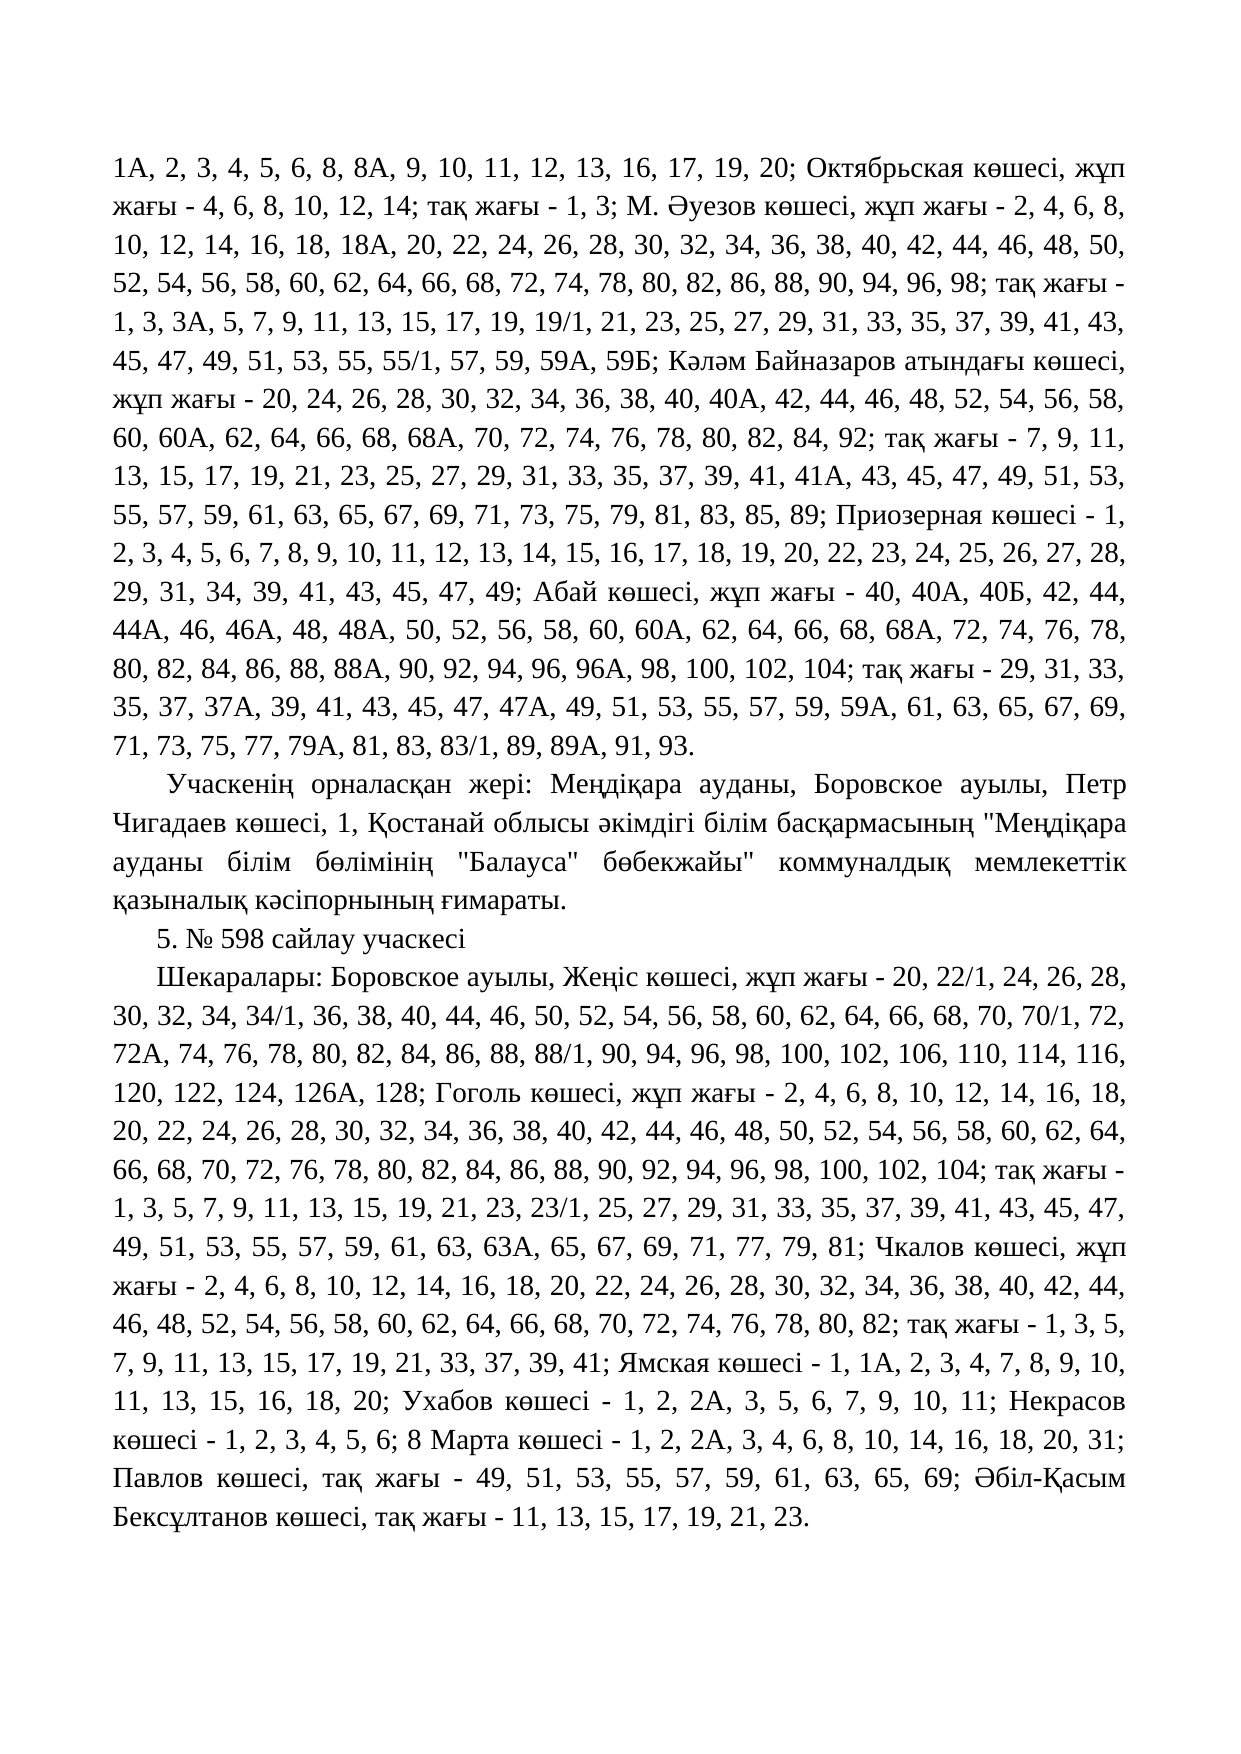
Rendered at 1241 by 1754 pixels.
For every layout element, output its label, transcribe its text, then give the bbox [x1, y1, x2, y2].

text 5. № 598 сайлау учаскесі [112, 921, 1128, 954]
text Шекаралары: Боровское ауылы, Жеңіс көшесі, жұп жағы - 20, 22/1, 24, 26, 28, 30, 32, 34, 34/1, 36, 38, 40, 44, 46, 50, 52, 54, 56, 58, 60, 62, 64, 66, 68, 70, 70/1, 72, 72А, 74, 76, 78, 80, 82, 84, 86, 88, 88/1, 90, 94, 96, 98, 100, 102, 106, 110, 114, 116, 120, 122, 124, 126А, 128; Гоголь көшесі, жұп жағы - 2, 4, 6, 8, 10, 12, 14, 16, 18, 20, 22, 24, 26, 28, 30, 32, 34, 36, 38, 40, 42, 44, 46, 48, 50, 52, 54, 56, 58, 60, 62, 64, 66, 68, 70, 72, 76, 78, 80, 82, 84, 86, 88, 90, 92, 94, 96, 98, 100, 102, 104; тақ жағы - 1, 3, 5, 7, 9, 11, 13, 15, 19, 21, 23, 23/1, 25, 27, 29, 31, 33, 35, 37, 39, 41, 43, 45, 47, 49, 51, 53, 55, 57, 59, 61, 63, 63А, 65, 67, 69, 71, 77, 79, 81; Чкалов көшесі, жұп жағы - 2, 4, 6, 8, 10, 12, 14, 16, 18, 20, 22, 24, 26, 28, 30, 32, 34, 36, 38, 40, 42, 44, 46, 48, 52, 54, 56, 58, 60, 62, 64, 66, 68, 70, 72, 74, 76, 78, 80, 82; тақ жағы - 1, 3, 5, 7, 9, 11, 13, 15, 17, 19, 21, 33, 37, 39, 41; Ямская көшесі - 1, 1А, 2, 3, 4, 7, 8, 9, 10, 11, 13, 15, 16, 18, 20; Ухабов көшесі - 1, 2, 2А, 3, 5, 6, 7, 9, 10, 11; Некрасов көшесі - 1, 2, 3, 4, 5, 6; 8 Марта көшесі - 1, 2, 2А, 3, 4, 6, 8, 10, 14, 16, 18, 20, 31; Павлов көшесі, тақ жағы - 49, 51, 53, 55, 57, 59, 61, 63, 65, 69; Әбіл-Қасым Бексұлтанов көшесі, тақ жағы - 11, 13, 15, 17, 19, 21, 23. [112, 959, 1128, 1532]
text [112, 150, 1128, 762]
text Учаскенің орналасқан жері: Меңдіқара ауданы, Боровское ауылы, Петр Чигадаев көшесі, 1, Қостанай облысы әкімдігі білім басқармасының "Меңдіқара ауданы білім бөлімінің "Балауса" бөбекжайы" коммуналдық мемлекеттік қазыналық кәсіпорнының ғимараты. [112, 767, 1128, 916]
